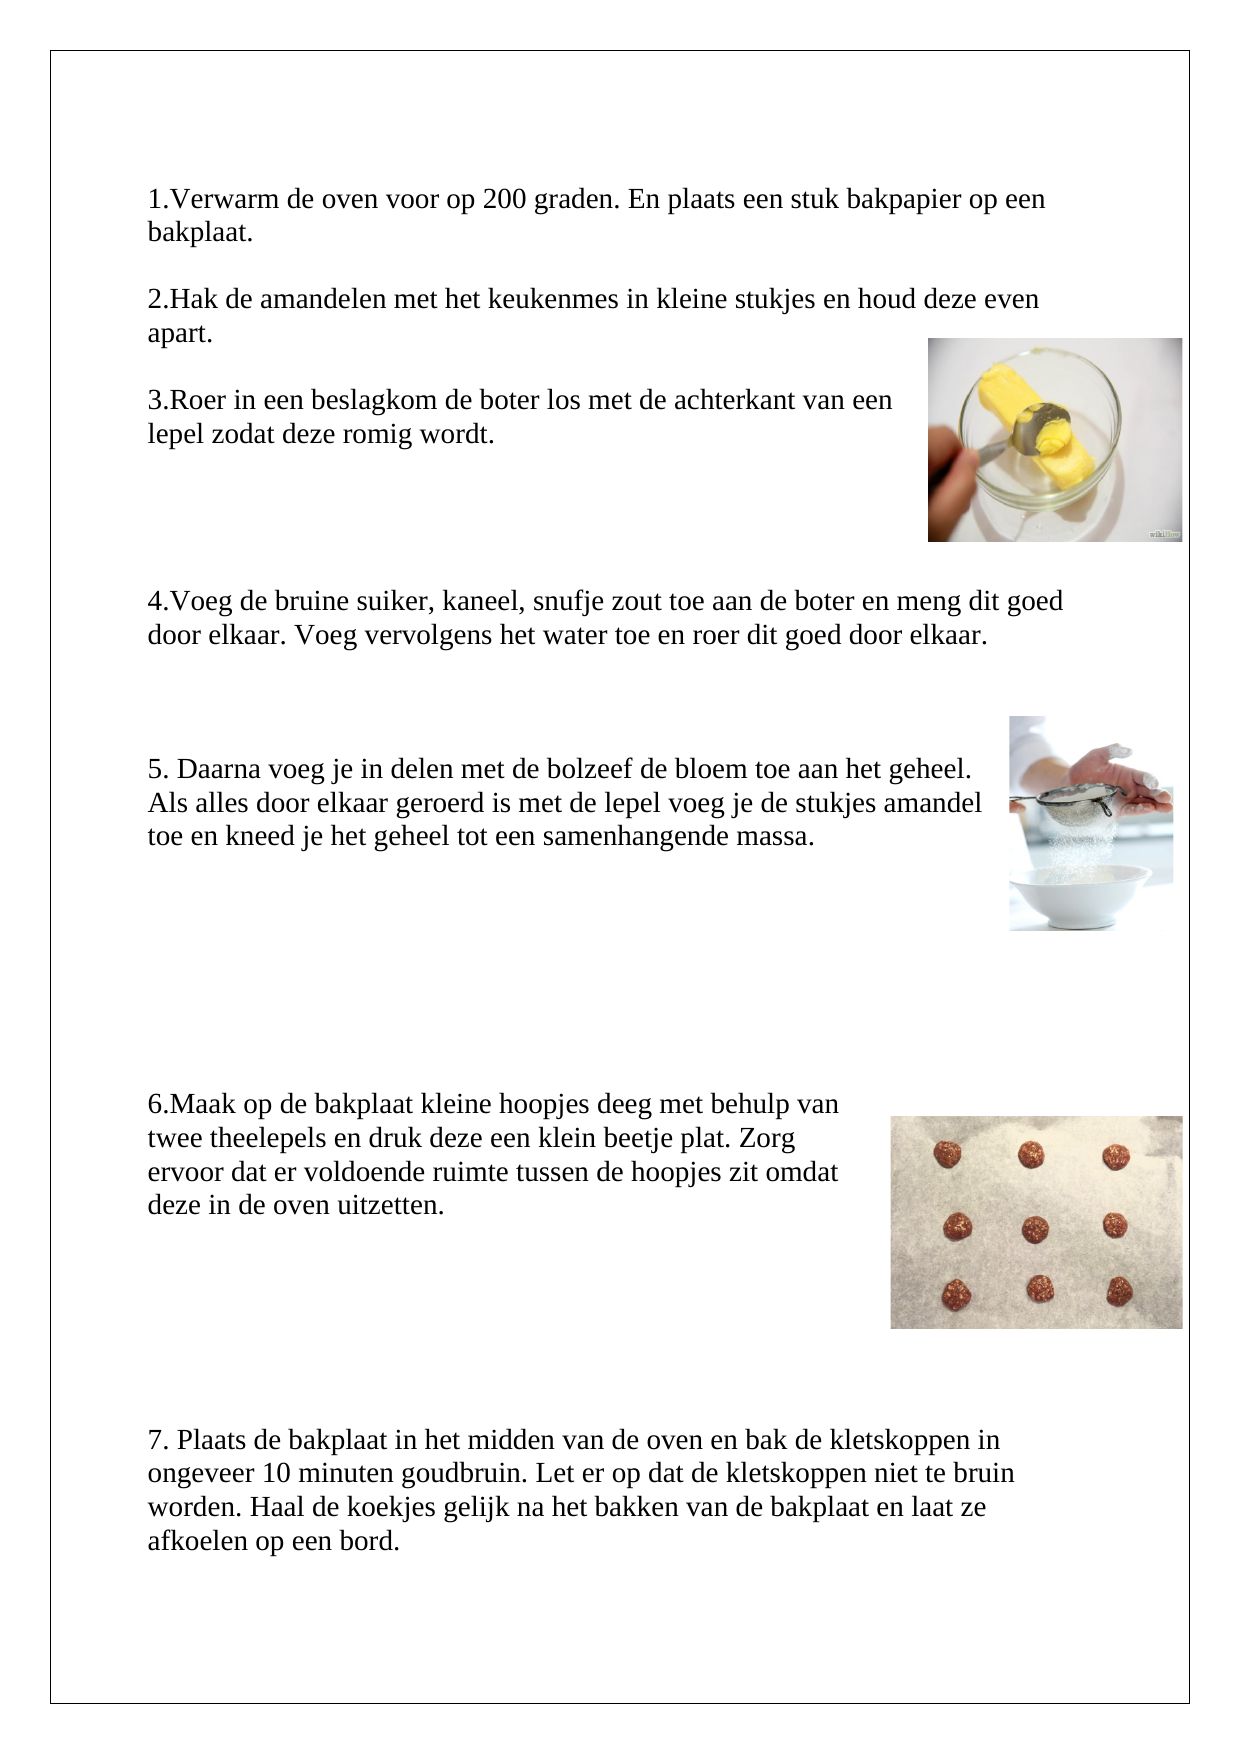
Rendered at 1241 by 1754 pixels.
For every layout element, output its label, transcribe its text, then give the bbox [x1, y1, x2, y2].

text 3.Roer in een beslagkom de boter los met de achterkant van een lepel zodat deze romig wordt. [147, 382, 928, 449]
text 7. Plaats de bakplaat in het midden van de oven en bak de kletskoppen in ongeveer 10 minuten goudbruin. Let er op dat de kletskoppen niet te bruin worden. Haal de koekjes gelijk na het bakken van de bakplaat en laat ze afkoelen op een bord. [147, 1422, 1093, 1556]
text 1.Verwarm de oven voor op 200 graden. En plaats een stuk bakpapier op een bakplaat. [147, 181, 1093, 248]
text 2.Hak de amandelen met het keukenmes in kleine stukjes en houd deze even apart. [147, 282, 1093, 349]
picture [1009, 716, 1174, 931]
text 6.Maak op de bakplaat kleine hoopjes deeg met behulp van twee theelepels en druk deze een klein beetje plat. Zorg ervoor dat er voldoende ruimte tussen de hoopjes zit omdat deze in de oven uitzetten. [147, 1087, 1093, 1221]
picture [928, 338, 1183, 542]
text 4.Voeg de bruine suiker, kaneel, snufje zout toe aan de boter en meng dit goed door elkaar. Voeg vervolgens het water toe en roer dit goed door elkaar. [147, 583, 1093, 651]
picture [890, 1116, 1183, 1329]
text 5. Daarna voeg je in delen met de bolzeef de bloem toe aan het geheel. Als alles door elkaar geroerd is met de lepel voeg je de stukjes amandel toe en kneed je het geheel tot een samenhangende massa. [147, 751, 1009, 852]
